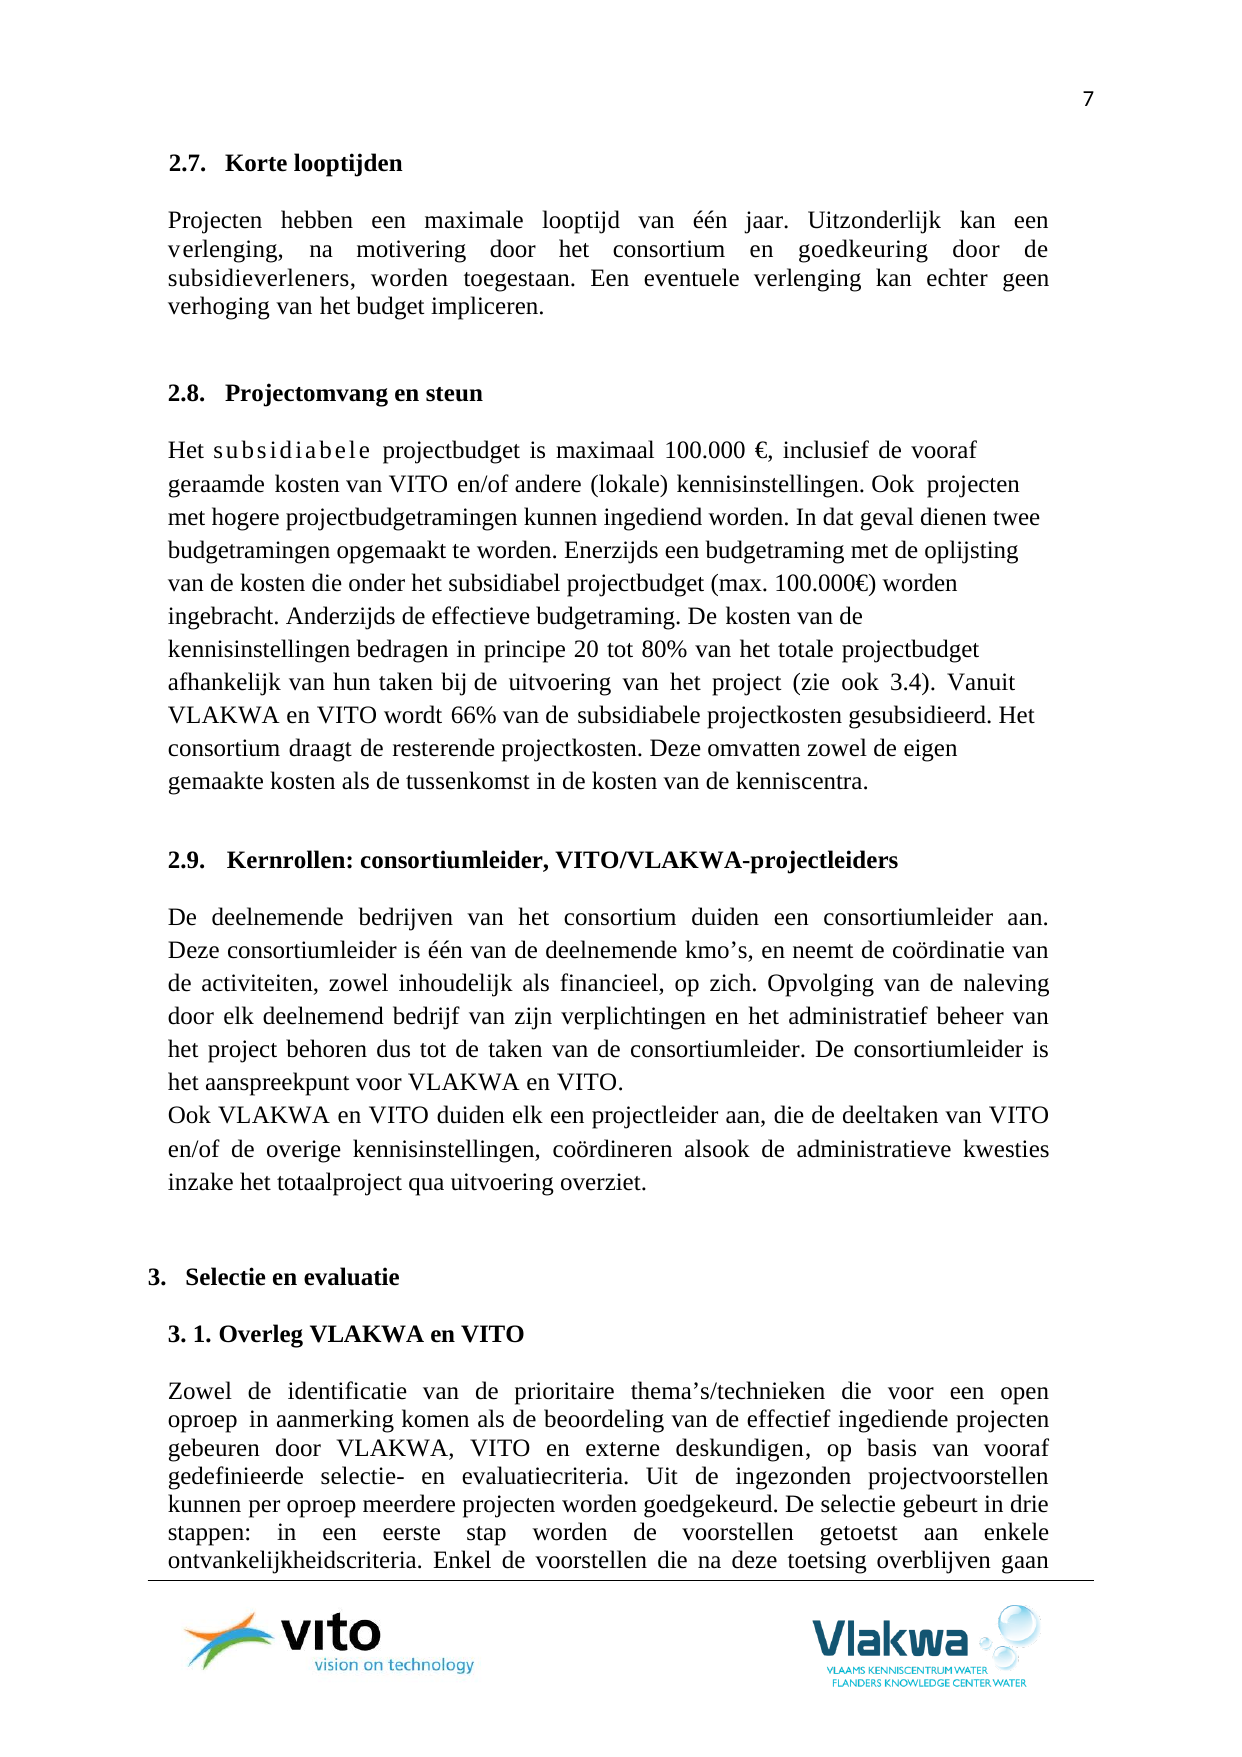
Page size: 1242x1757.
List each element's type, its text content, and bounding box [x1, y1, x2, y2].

text 2.7. Korte looptijden [162, 148, 1049, 176]
picture [801, 1593, 1054, 1698]
text 2.9. Kernrollen: consortiumleider, VITO/VLAKWA-projectleiders [168, 845, 1049, 873]
text Het subsidiabele projectbudget is maximaal 100.000 €, inclusief de vooraf geraamde kosten van VITO en/of andere (lokale) kennisinstellingen. Ook projecten met hogere projectbudgetramingen kunnen ingediend worden. In dat geval dienen twee budgetramingen opgemaakt te worden. Enerzijds een budgetraming met de oplijsting van de kosten die onder het subsidiabel projectbudget (max. 100.000€) worden ingebracht. Anderzijds de effectieve budgetraming. De kosten van de kennisinstellingen bedragen in principe 20 tot 80% van het totale projectbudget afhankelijk van hun taken bij de uitvoering van het project (zie ook 3.4). Vanuit VLAKWA en VITO wordt 66% van de subsidiabele projectkosten gesubsidieerd. Het consortium draagt de resterende projectkosten. Deze omvatten zowel de eigen gemaakte kosten als de tussenkomst in de kosten van de kenniscentra. [168, 436, 1048, 794]
text 3. Selectie en evaluatie [148, 1262, 1049, 1291]
text 3. 1. Overleg VLAKWA en VITO [168, 1319, 1049, 1348]
text Projecten hebben een maximale looptijd van één jaar. Uitzonderlijk kan een verlenging, na motivering door het consortium en goedkeuring door de subsidieverleners, worden toegestaan. Een eventuele verlenging kan echter geen verhoging van het budget impliceren. [168, 205, 1049, 320]
text Ook VLAKWA en VITO duiden elk een projectleider aan, die de deeltaken van VITO en/of de overige kennisinstellingen, coördineren alsook de administratieve kwesties inzake het totaalproject qua uitvoering overziet. [168, 1101, 1049, 1195]
text De deelnemende bedrijven van het consortium duiden een consortiumleider aan. Deze consortiumleider is één van de deelnemende kmo’s, en neemt de coördinatie van de activiteiten, zowel inhoudelijk als financieel, op zich. Opvolging van de naleving door elk deelnemend bedrijf van zijn verplichtingen en het administratief beheer van het project behoren dus tot de taken van de consortiumleider. De consortiumleider is het aanspreekpunt voor VLAKWA en VITO. [168, 902, 1049, 1096]
text 2.8. Projectomvang en steun [168, 378, 1049, 407]
picture [168, 1594, 482, 1692]
